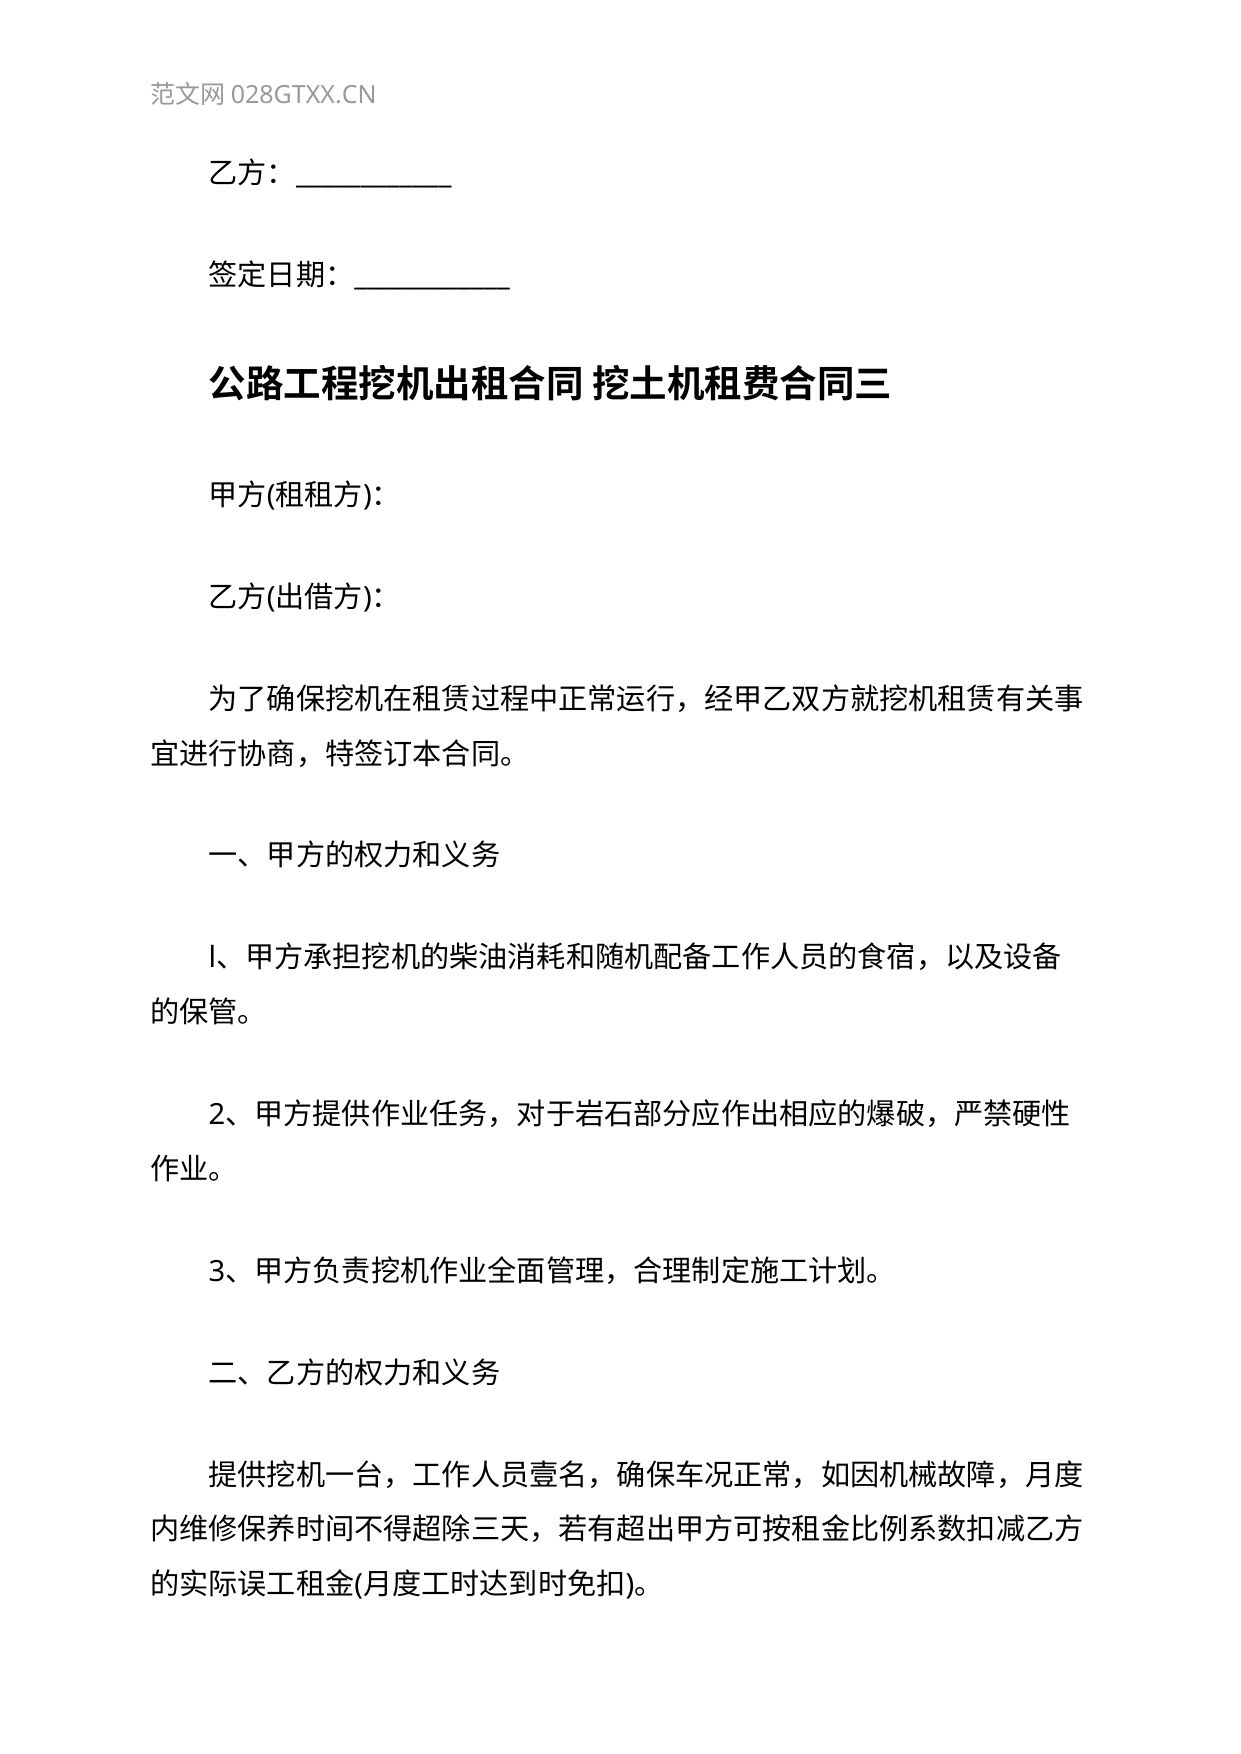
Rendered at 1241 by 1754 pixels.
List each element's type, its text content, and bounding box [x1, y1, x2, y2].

text 乙方(出借方)： [150, 573, 1090, 616]
text l、甲方承担挖机的柴油消耗和随机配备工作人员的食宿，以及设备的保管。 [150, 934, 1090, 1031]
text 二、乙方的权力和义务 [150, 1349, 1090, 1392]
text 3、甲方负责挖机作业全面管理，合理制定施工计划。 [150, 1247, 1090, 1290]
text 一、甲方的权力和义务 [150, 832, 1090, 874]
text 乙方：____________ [150, 150, 1090, 192]
text 提供挖机一台，工作人员壹名，确保车况正常，如因机械故障，月度内维修保养时间不得超除三天，若有超出甲方可按租金比例系数扣减乙方的实际误工租金(月度工时达到时免扣)。 [150, 1451, 1090, 1603]
text 签定日期：____________ [150, 252, 1090, 294]
text 甲方(租租方)： [150, 471, 1090, 514]
text 为了确保挖机在租赁过程中正常运行，经甲乙双方就挖机租赁有关事宜进行协商，特签订本合同。 [150, 675, 1090, 772]
text 公路工程挖机出租合同 挖土机租费合同三 [150, 354, 1090, 408]
text 2、甲方提供作业任务，对于岩石部分应作出相应的爆破，严禁硬性作业。 [150, 1091, 1090, 1188]
